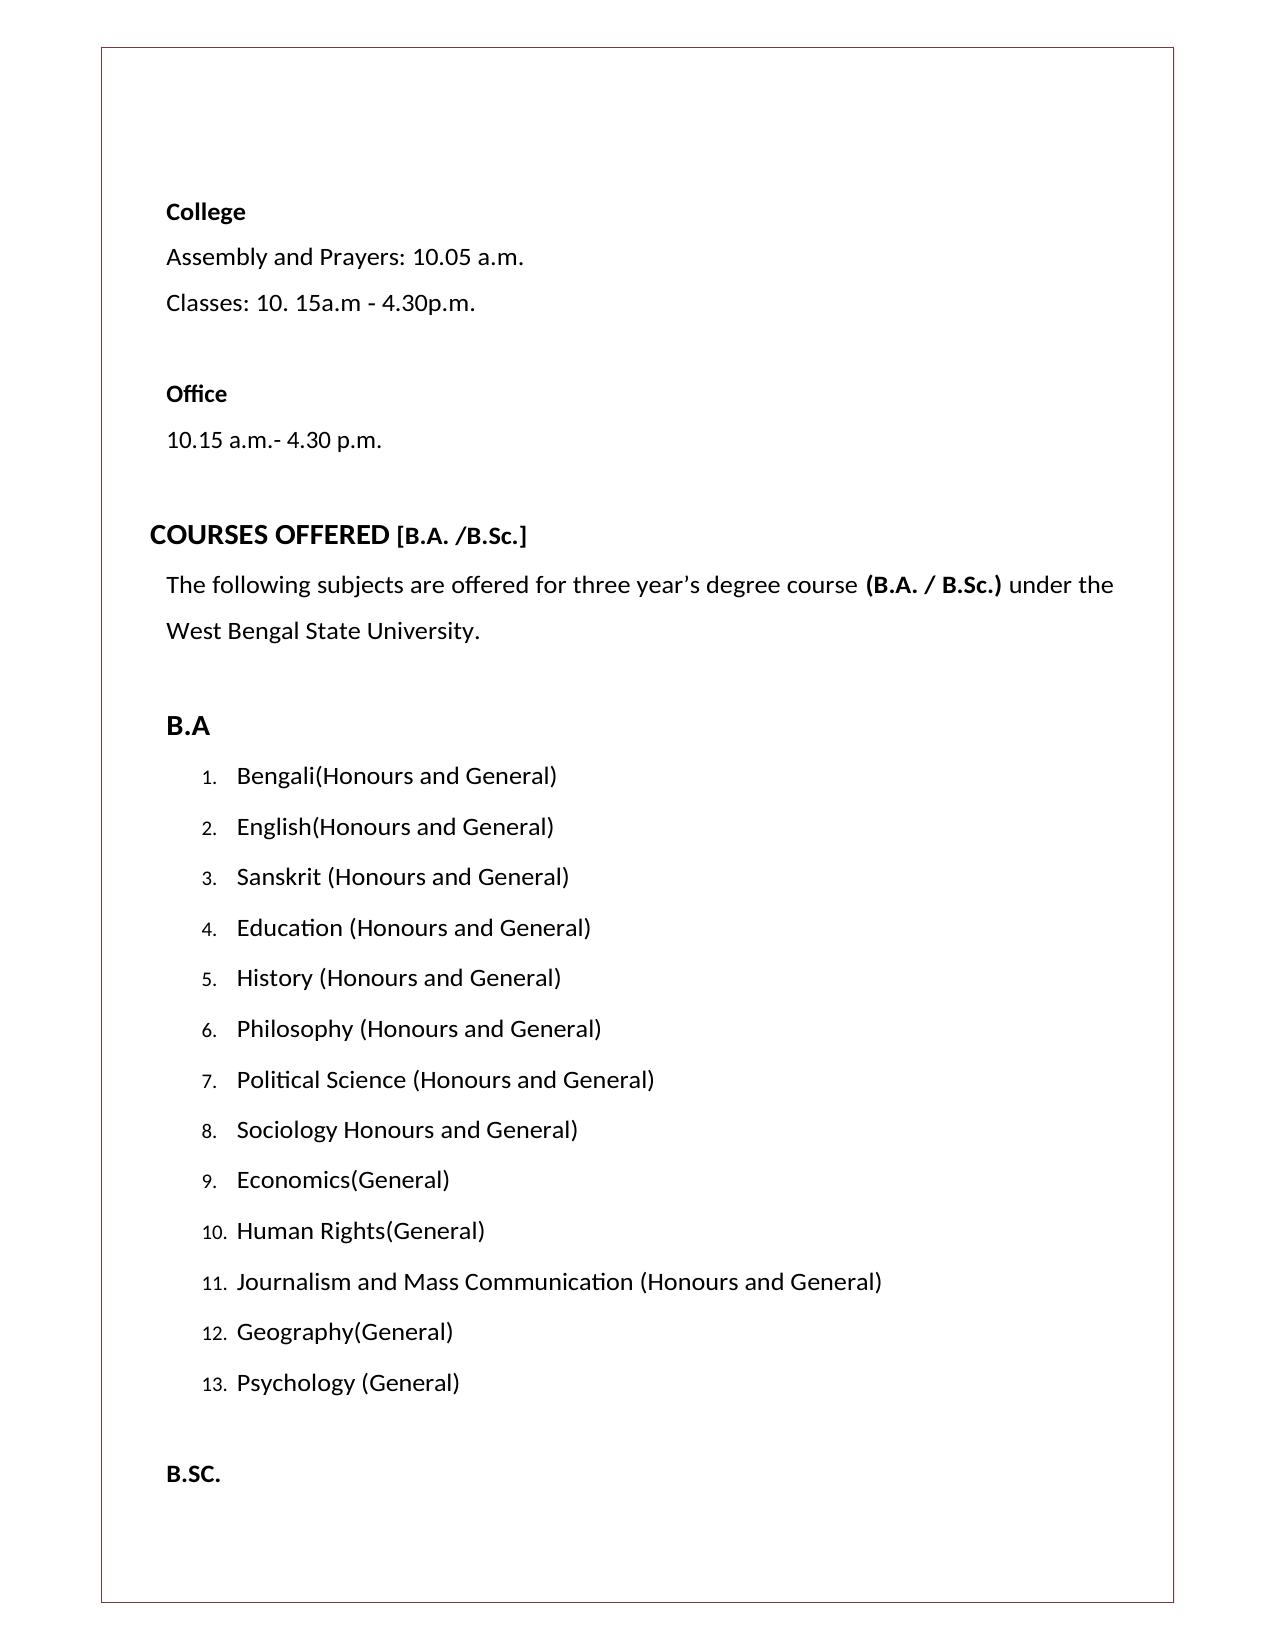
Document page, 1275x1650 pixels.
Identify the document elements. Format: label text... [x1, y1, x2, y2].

text Office [150, 379, 1125, 409]
subtitle B.SC. [166, 1458, 1125, 1489]
list Geography(General) [201, 1316, 1125, 1347]
text The following subjects are offered for three year’s degree course (B.A. / B.Sc.) under the West Bengal State University. [166, 569, 1114, 646]
list Economics(General) [201, 1165, 1125, 1195]
list Education (Honours and General) [201, 912, 1125, 942]
subtitle B.A [166, 707, 1125, 742]
list Philosophy (Honours and General) [201, 1013, 1125, 1043]
list Human Rights(General) [201, 1215, 1125, 1246]
text Classes: 10. 15a.m ‐ 4.30p.m. [166, 287, 502, 318]
text Assembly and Prayers: 10.05 a.m. [166, 241, 653, 272]
list Journalism and Mass Communication (Honours and General) [201, 1266, 1125, 1296]
list Political Science (Honours and General) [201, 1064, 1125, 1094]
list History (Honours and General) [201, 962, 1125, 993]
list Sanskrit (Honours and General) [201, 861, 1125, 892]
text 10.15 a.m.- 4.30 p.m. [150, 424, 1125, 455]
list Sociology Honours and General) [201, 1114, 1125, 1145]
list Bengali(Honours and General) [201, 760, 1125, 791]
list English(Honours and General) [201, 811, 1125, 841]
list Psychology (General) [201, 1367, 1125, 1397]
text COURSES OFFERED [B.A. /B.Sc.] [150, 516, 1125, 551]
text College [166, 196, 1125, 226]
